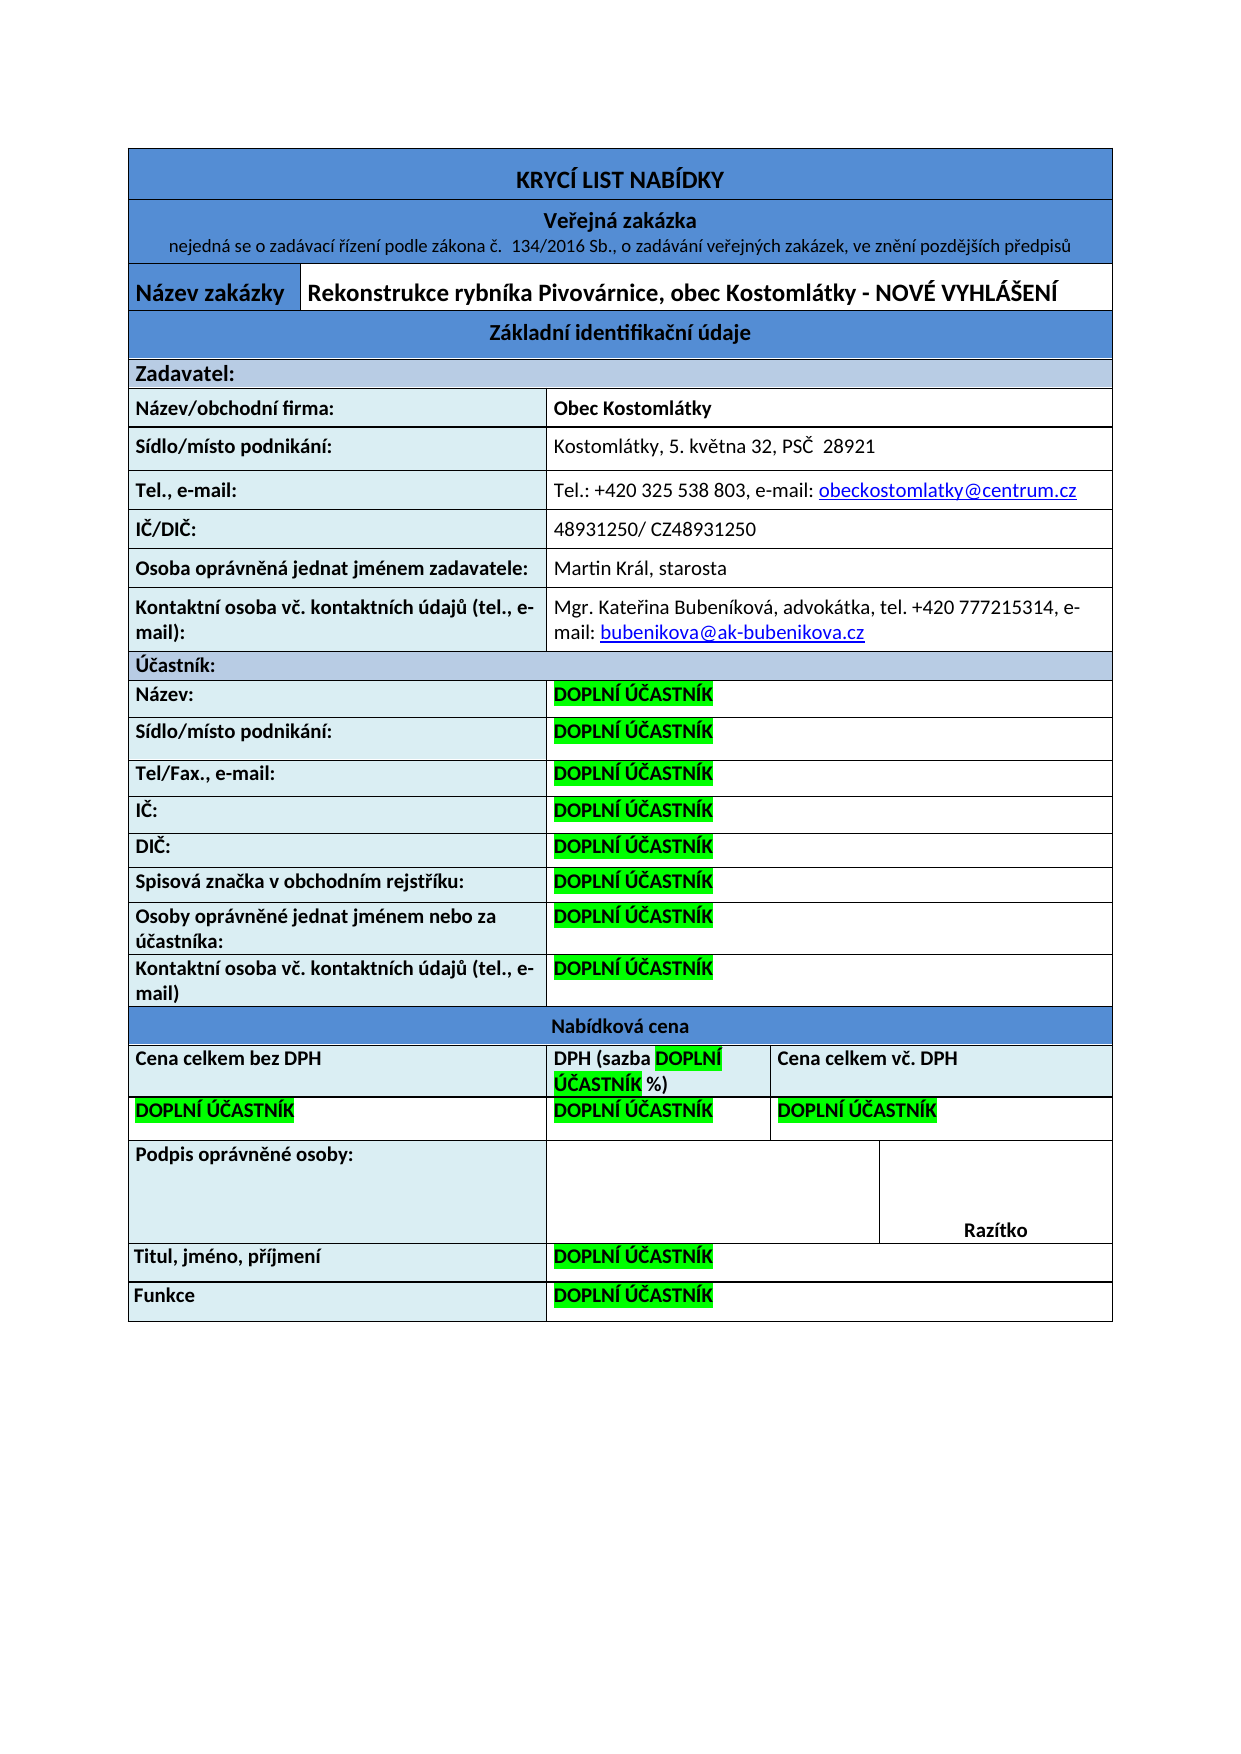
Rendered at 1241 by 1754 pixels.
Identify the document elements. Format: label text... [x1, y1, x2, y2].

table_cell Veřejná zakázka nejedná se o zadávací řízení podle zákona č. 134/2016 Sb., o zadávání veřejných zakázek, ve znění pozdějších předpisů [129, 200, 1112, 263]
table_cell Osoby oprávněné jednat jménem nebo za účastníka: [129, 903, 546, 954]
table_cell IČ: [129, 797, 546, 833]
table_cell DOPLNÍ ÚČASTNÍK [547, 797, 1112, 833]
table_cell Tel/Fax., e-mail: [129, 761, 546, 796]
table_cell Zadavatel: [129, 360, 1112, 387]
table_cell DOPLNÍ ÚČASTNÍK [547, 1244, 1112, 1281]
table_cell [546, 652, 1112, 680]
table_cell Kostomlátky, 5. května 32, PSČ 28921 [547, 428, 1112, 470]
table_cell Podpis oprávněné osoby: [129, 1141, 546, 1243]
table_cell Základní identifikační údaje [129, 311, 1112, 358]
table_cell Funkce [129, 1283, 546, 1321]
table_cell DIČ: [129, 834, 546, 867]
table_cell Rekonstrukce rybníka Pivovárnice, obec Kostomlátky - NOVÉ VYHLÁŠENÍ [301, 264, 1112, 310]
table_cell Razítko [880, 1141, 1112, 1243]
table_cell Sídlo/místo podnikání: [129, 718, 546, 759]
table_cell DOPLNÍ ÚČASTNÍK [547, 1098, 770, 1140]
table_cell DOPLNÍ ÚČASTNÍK [547, 761, 1112, 796]
table_cell Cena celkem bez DPH [129, 1046, 546, 1096]
table_cell Osoba oprávněná jednat jménem zadavatele: [129, 549, 546, 587]
table_cell IČ/DIČ: [129, 510, 546, 548]
table_cell Cena celkem vč. DPH [771, 1046, 1112, 1096]
table_cell Spisová značka v obchodním rejstříku: [129, 868, 546, 902]
table_cell Tel.: +420 325 538 803, e-mail: obeckostomlatky@centrum.cz [547, 471, 1112, 509]
table_cell Název: [129, 681, 546, 717]
table_cell DOPLNÍ ÚČASTNÍK [547, 834, 1112, 867]
table_cell Nabídková cena [129, 1007, 1112, 1044]
table_cell Kontaktní osoba vč. kontaktních údajů (tel., e-mail): [129, 588, 546, 651]
table_cell [547, 1141, 879, 1243]
table_cell Název/obchodní firma: [129, 389, 546, 426]
table_cell 48931250/ CZ48931250 [547, 510, 1112, 548]
table_cell DOPLNÍ ÚČASTNÍK [547, 868, 1112, 902]
table_cell Kontaktní osoba vč. kontaktních údajů (tel., e-mail) [129, 955, 546, 1006]
table_cell DOPLNÍ ÚČASTNÍK [547, 955, 1112, 1006]
table_cell DOPLNÍ ÚČASTNÍK [129, 1098, 546, 1140]
table_cell Titul, jméno, příjmení [129, 1244, 546, 1281]
table_cell Obec Kostomlátky [547, 389, 1112, 426]
table_cell Mgr. Kateřina Bubeníková, advokátka, tel. +420 777215314, e-mail: bubenikova@ak-bubenikova.cz [547, 588, 1112, 651]
table_cell Martin Král, starosta [547, 549, 1112, 587]
table_cell Účastník: [129, 652, 546, 680]
table_cell DOPLNÍ ÚČASTNÍK [771, 1098, 1112, 1140]
table_cell DOPLNÍ ÚČASTNÍK [547, 681, 1112, 717]
table_cell DPH (sazba DOPLNÍ ÚČASTNÍK %) [547, 1046, 770, 1096]
table_cell DOPLNÍ ÚČASTNÍK [547, 1283, 1112, 1321]
table_cell DOPLNÍ ÚČASTNÍK [547, 718, 1112, 759]
table_cell Název zakázky [129, 264, 300, 310]
table_cell Tel., e-mail: [129, 471, 546, 509]
table_cell Sídlo/místo podnikání: [129, 428, 546, 470]
table_header KRYCÍ LIST NABÍDKY [129, 149, 1112, 199]
table_cell DOPLNÍ ÚČASTNÍK [547, 903, 1112, 954]
